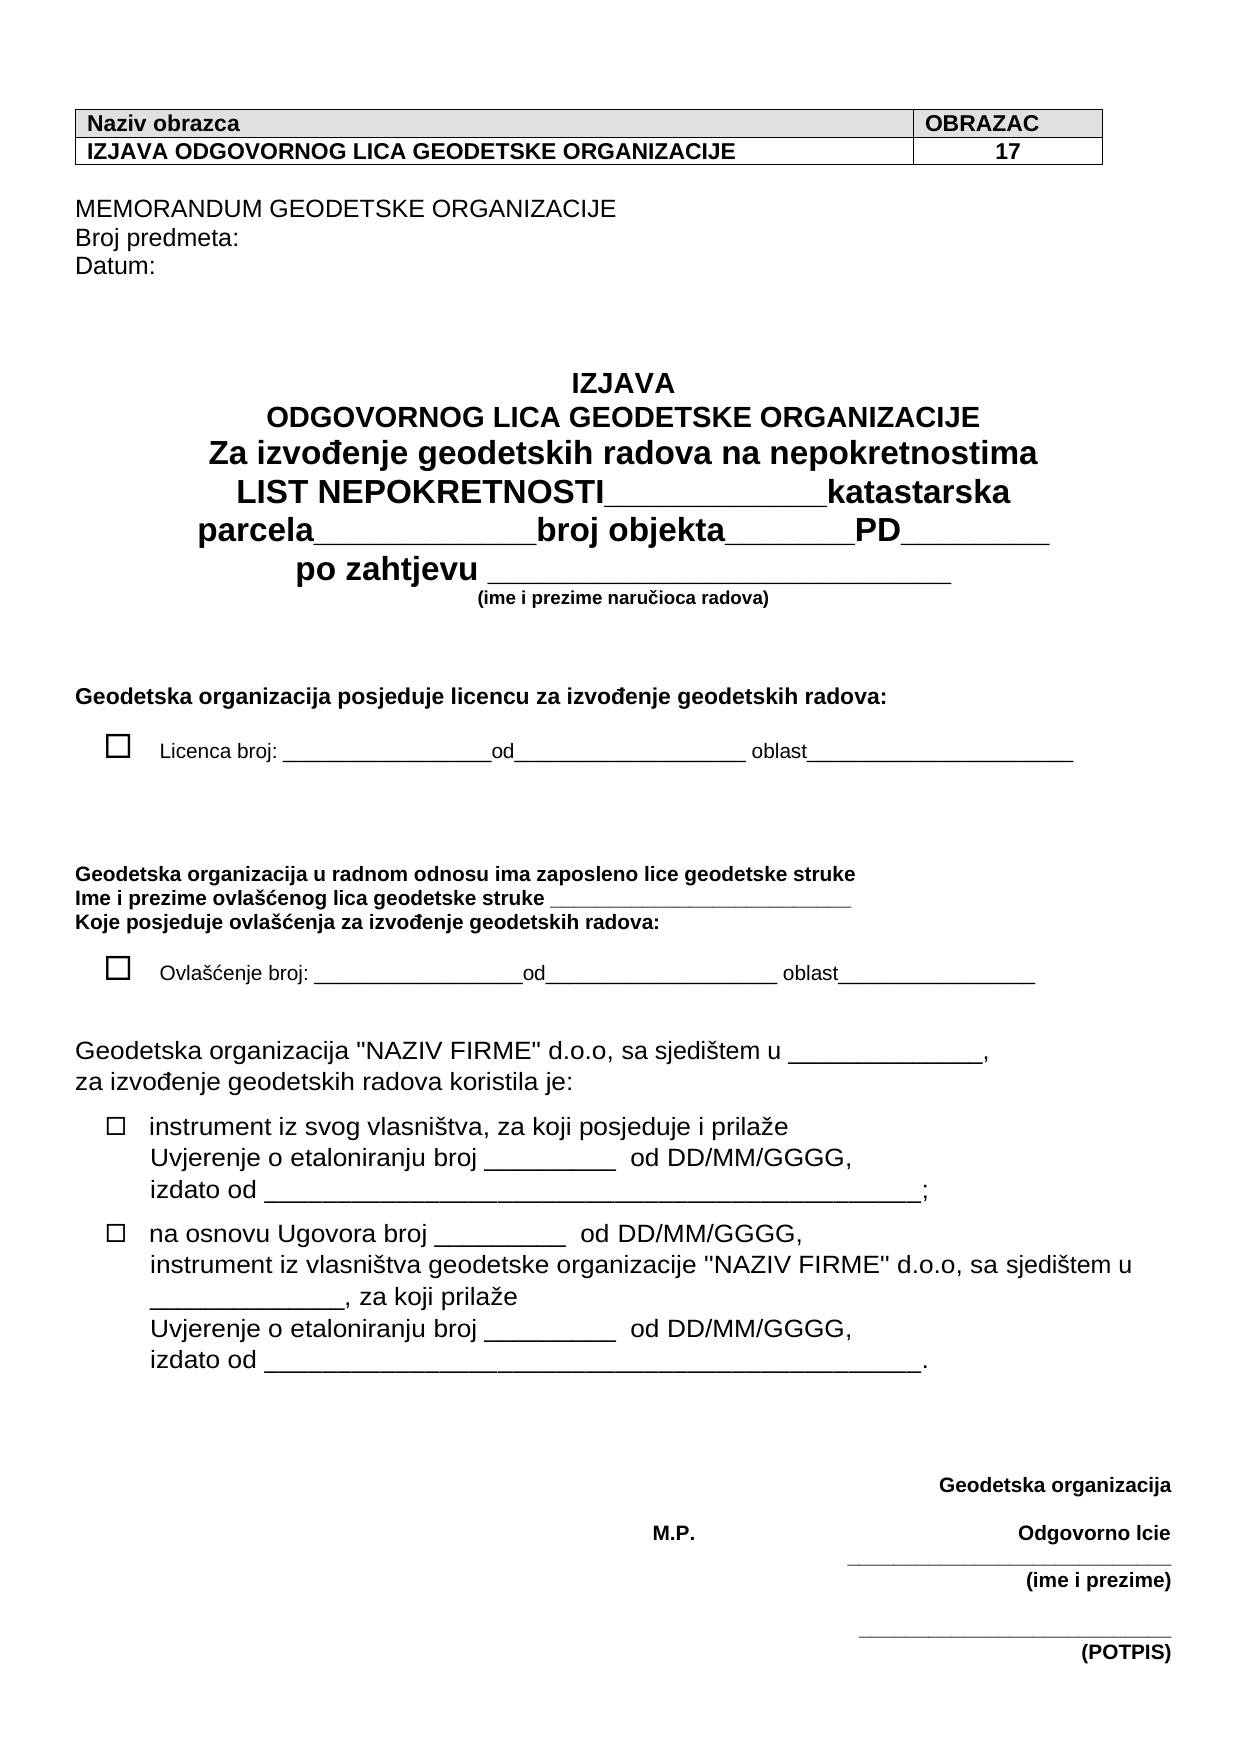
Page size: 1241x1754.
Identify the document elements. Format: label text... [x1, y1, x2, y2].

list instrument iz svog vlasništva, za koji posjeduje i prilaže [104, 1111, 1170, 1140]
text (ime i prezime naručioca radova) [75, 587, 1171, 609]
text LIST NEPOKRETNOSTI____________katastarska parcela____________broj objekta_______PD________ [75, 472, 1171, 549]
table_cell IZJAVA ODGOVORNOG LICA GEODETSKE ORGANIZACIJE [76, 138, 913, 164]
table_cell 17 [914, 138, 1102, 164]
text Geodetska organizacija u radnom odnosu ima zaposleno lice geodetske struke [75, 862, 1171, 886]
text ODGOVORNOG LICA GEODETSKE ORGANIZACIJE [75, 400, 1171, 433]
text Ime i prezime ovlašćenog lica geodetske struke __________________________ [75, 886, 1171, 910]
table_header OBRAZAC [914, 110, 1102, 137]
text Za izvođenje geodetskih radova na nepokretnostima [75, 433, 1171, 472]
text po zahtjevu _________________________ [75, 549, 1171, 587]
text Geodetska organizacija "NAZIV FIRME" d.o.o, sa sjedištem u ______________, [75, 1036, 1170, 1064]
text M.P. Odgovorno lcie [75, 1520, 1171, 1544]
text Datum: [75, 251, 1171, 280]
text Koje posjeduje ovlašćenja za izvođenje geodetskih radova: [75, 910, 1171, 934]
text izdato od _____________________________________________; [150, 1175, 1170, 1203]
text Geodetska organizacija posjeduje licencu za izvođenje geodetskih radova: [75, 683, 1171, 709]
text ____________________________ [75, 1544, 1171, 1568]
text MEMORANDUM GEODETSKE ORGANIZACIJE [75, 194, 1171, 222]
table_header Naziv obrazca [76, 110, 913, 137]
list na osnovu Ugovora broj _________ od DD/MM/GGGG, [104, 1219, 1170, 1248]
text Geodetska organizacija [75, 1472, 1171, 1496]
text IZJAVA [75, 366, 1171, 400]
text za izvođenje geodetskih radova koristila je: [75, 1067, 1170, 1096]
text Broj predmeta: [75, 222, 1171, 251]
text Uvjerenje o etaloniranju broj _________ od DD/MM/GGGG, [150, 1143, 1170, 1172]
text (ime i prezime) [75, 1568, 1171, 1592]
list Ovlašćenje broj: __________________od____________________ oblast_________________ [103, 958, 1171, 988]
text izdato od _____________________________________________. [150, 1345, 1170, 1374]
text Uvjerenje o etaloniranju broj _________ od DD/MM/GGGG, [150, 1313, 1170, 1342]
text ___________________________ [75, 1616, 1171, 1640]
text instrument iz vlasništva geodetske organizacije ''NAZIV FIRME'' d.o.o, sa sjedištem u ______________, za koji prilaže [150, 1250, 1170, 1311]
text (POTPIS) [75, 1640, 1171, 1664]
list Licenca broj: __________________od____________________ oblast_______________________ [103, 736, 1171, 766]
